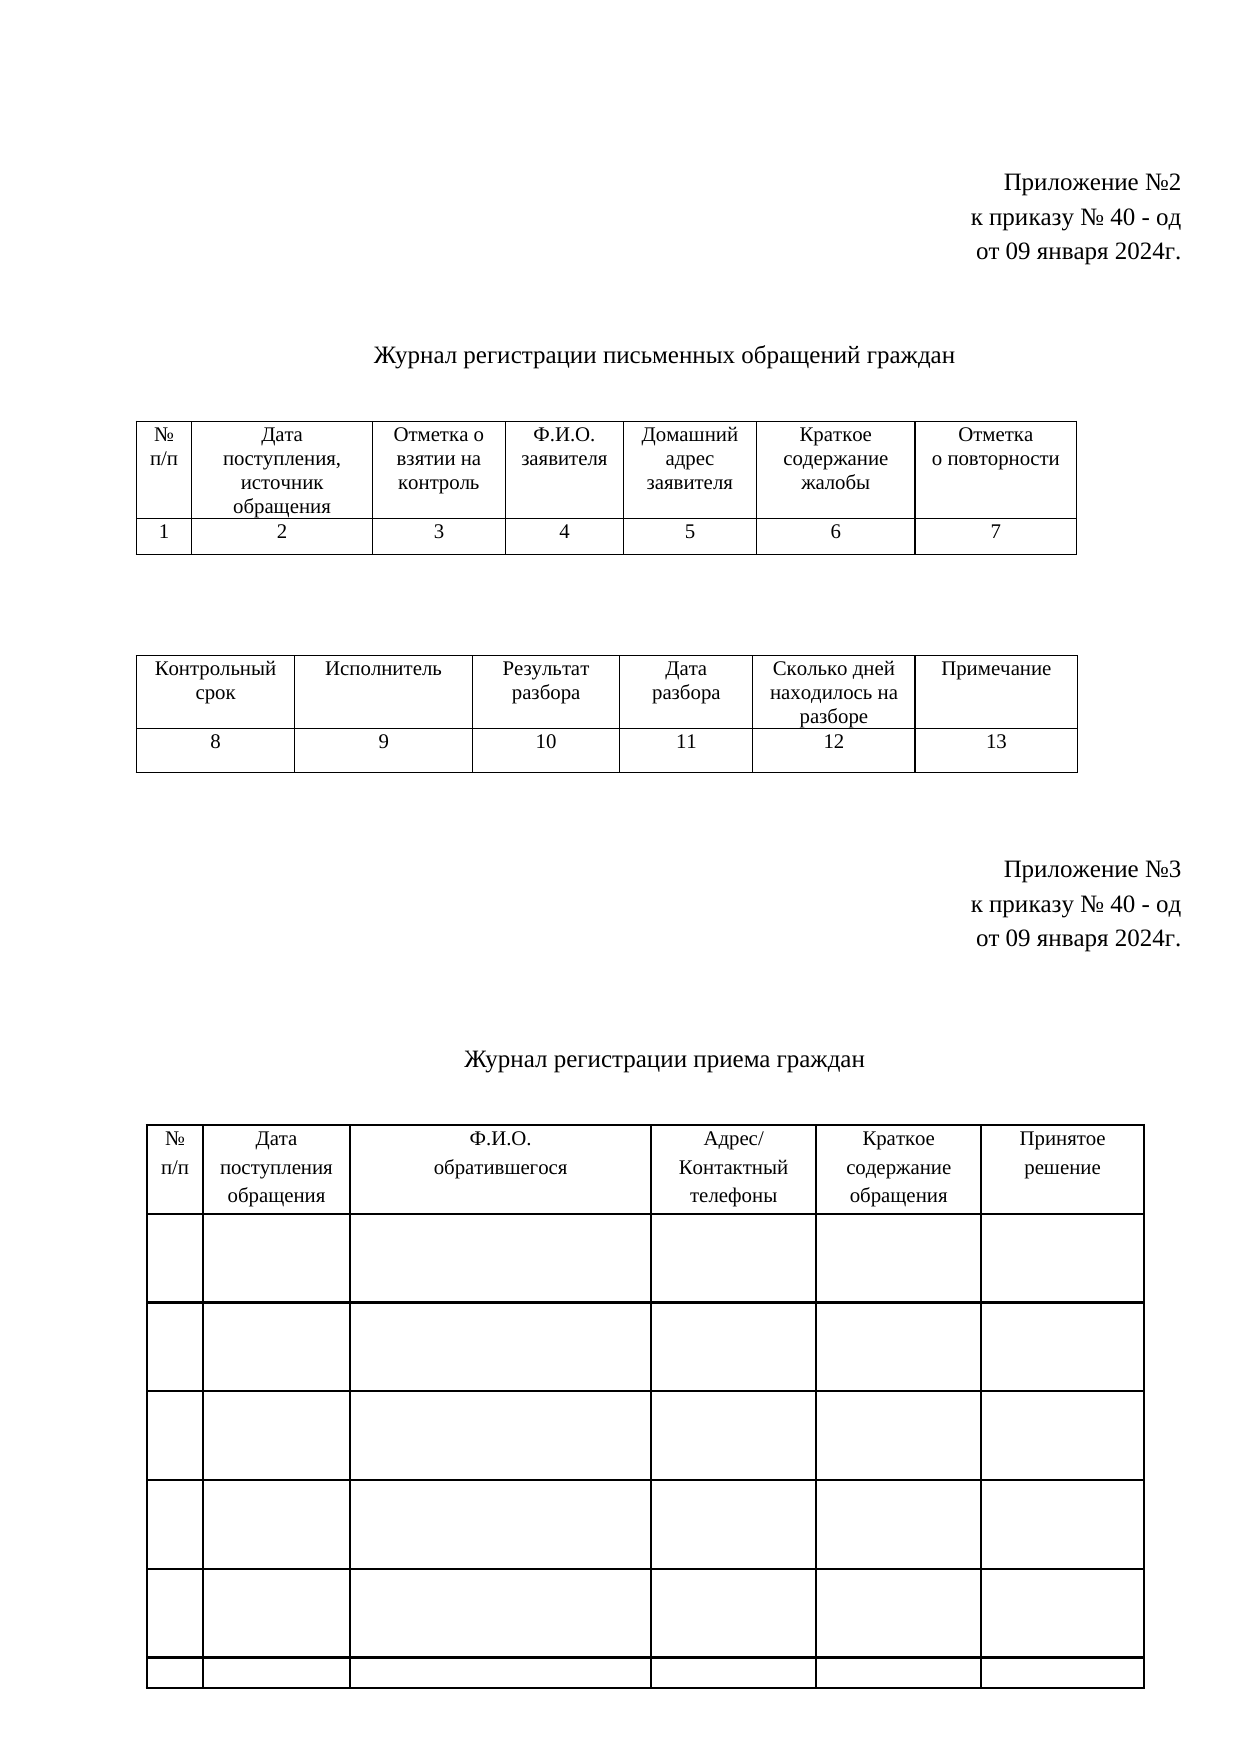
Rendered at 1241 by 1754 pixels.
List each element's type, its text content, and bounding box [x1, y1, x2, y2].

table_cell [148, 1304, 202, 1390]
table_header Исполнитель [295, 656, 472, 728]
table_cell [351, 1392, 650, 1479]
table_cell [204, 1215, 349, 1301]
table_header Контрольный срок [137, 656, 294, 728]
table_cell [351, 1659, 650, 1687]
table_cell [982, 1392, 1143, 1479]
table_cell [351, 1481, 650, 1568]
table_cell 7 [916, 519, 1076, 553]
table_header Краткое содержание жалобы [757, 422, 914, 518]
table_cell [982, 1570, 1143, 1656]
table_header Отметка о повторности [916, 422, 1076, 518]
table_header Домашний адрес заявителя [624, 422, 756, 518]
table_cell [148, 1392, 202, 1479]
table_header Сколько дней находилось на разборе [753, 656, 914, 728]
text Журнал регистрации письменных обращений граждан [148, 340, 1181, 369]
table_header Ф.И.О. заявителя [506, 422, 623, 518]
table_cell [148, 1215, 202, 1301]
table_cell [817, 1392, 980, 1479]
table_cell [817, 1481, 980, 1568]
table_cell 9 [295, 729, 472, 772]
table_cell 2 [192, 519, 372, 553]
table_cell [148, 1659, 202, 1687]
table_header № п/п [148, 1126, 202, 1213]
table_cell [982, 1481, 1143, 1568]
table_cell [204, 1304, 349, 1390]
table_cell 10 [473, 729, 619, 772]
table_cell [817, 1659, 980, 1687]
table_cell [351, 1570, 650, 1656]
table_cell [204, 1570, 349, 1656]
table_cell [982, 1215, 1143, 1301]
table_header Отметка о взятии на контроль [373, 422, 505, 518]
table_cell 6 [757, 519, 914, 553]
text к приказу № 40 - од [148, 889, 1181, 917]
table_cell [982, 1304, 1143, 1390]
text Журнал регистрации приема граждан [148, 1044, 1181, 1073]
text от 09 января 2024г. [148, 923, 1181, 952]
table_cell [652, 1481, 815, 1568]
table_header Краткое содержание обращения [817, 1126, 980, 1213]
table_cell 12 [753, 729, 914, 772]
table_header № п/п [137, 422, 191, 518]
table_cell 5 [624, 519, 756, 553]
table_cell 3 [373, 519, 505, 553]
text от 09 января 2024г. [148, 236, 1181, 265]
table_header Принятое решение [982, 1126, 1143, 1213]
table_cell 4 [506, 519, 623, 553]
table_cell [148, 1481, 202, 1568]
table_cell 13 [916, 729, 1077, 772]
table_cell [652, 1659, 815, 1687]
table_cell [204, 1659, 349, 1687]
table_cell [204, 1392, 349, 1479]
table_header Адрес/ Контактный телефоны [652, 1126, 815, 1213]
table_cell 8 [137, 729, 294, 772]
table_header Примечание [916, 656, 1077, 728]
table_header Дата разбора [620, 656, 752, 728]
table_cell 11 [620, 729, 752, 772]
table_cell 1 [137, 519, 191, 553]
table_header Дата поступления, источник обращения [192, 422, 372, 518]
text Приложение №3 [148, 854, 1181, 883]
table_header Дата поступления обращения [204, 1126, 349, 1213]
table_cell [652, 1215, 815, 1301]
table_cell [204, 1481, 349, 1568]
text Приложение №2 [148, 167, 1181, 196]
table_cell [817, 1570, 980, 1656]
table_cell [817, 1215, 980, 1301]
table_header Результат разбора [473, 656, 619, 728]
table_cell [652, 1570, 815, 1656]
table_header Ф.И.О. обратившегося [351, 1126, 650, 1213]
text к приказу № 40 - од [148, 202, 1181, 231]
table_cell [817, 1304, 980, 1390]
table_cell [351, 1215, 650, 1301]
table_cell [148, 1570, 202, 1656]
table_cell [982, 1659, 1143, 1687]
table_cell [652, 1392, 815, 1479]
table_cell [351, 1304, 650, 1390]
table_cell [652, 1304, 815, 1390]
